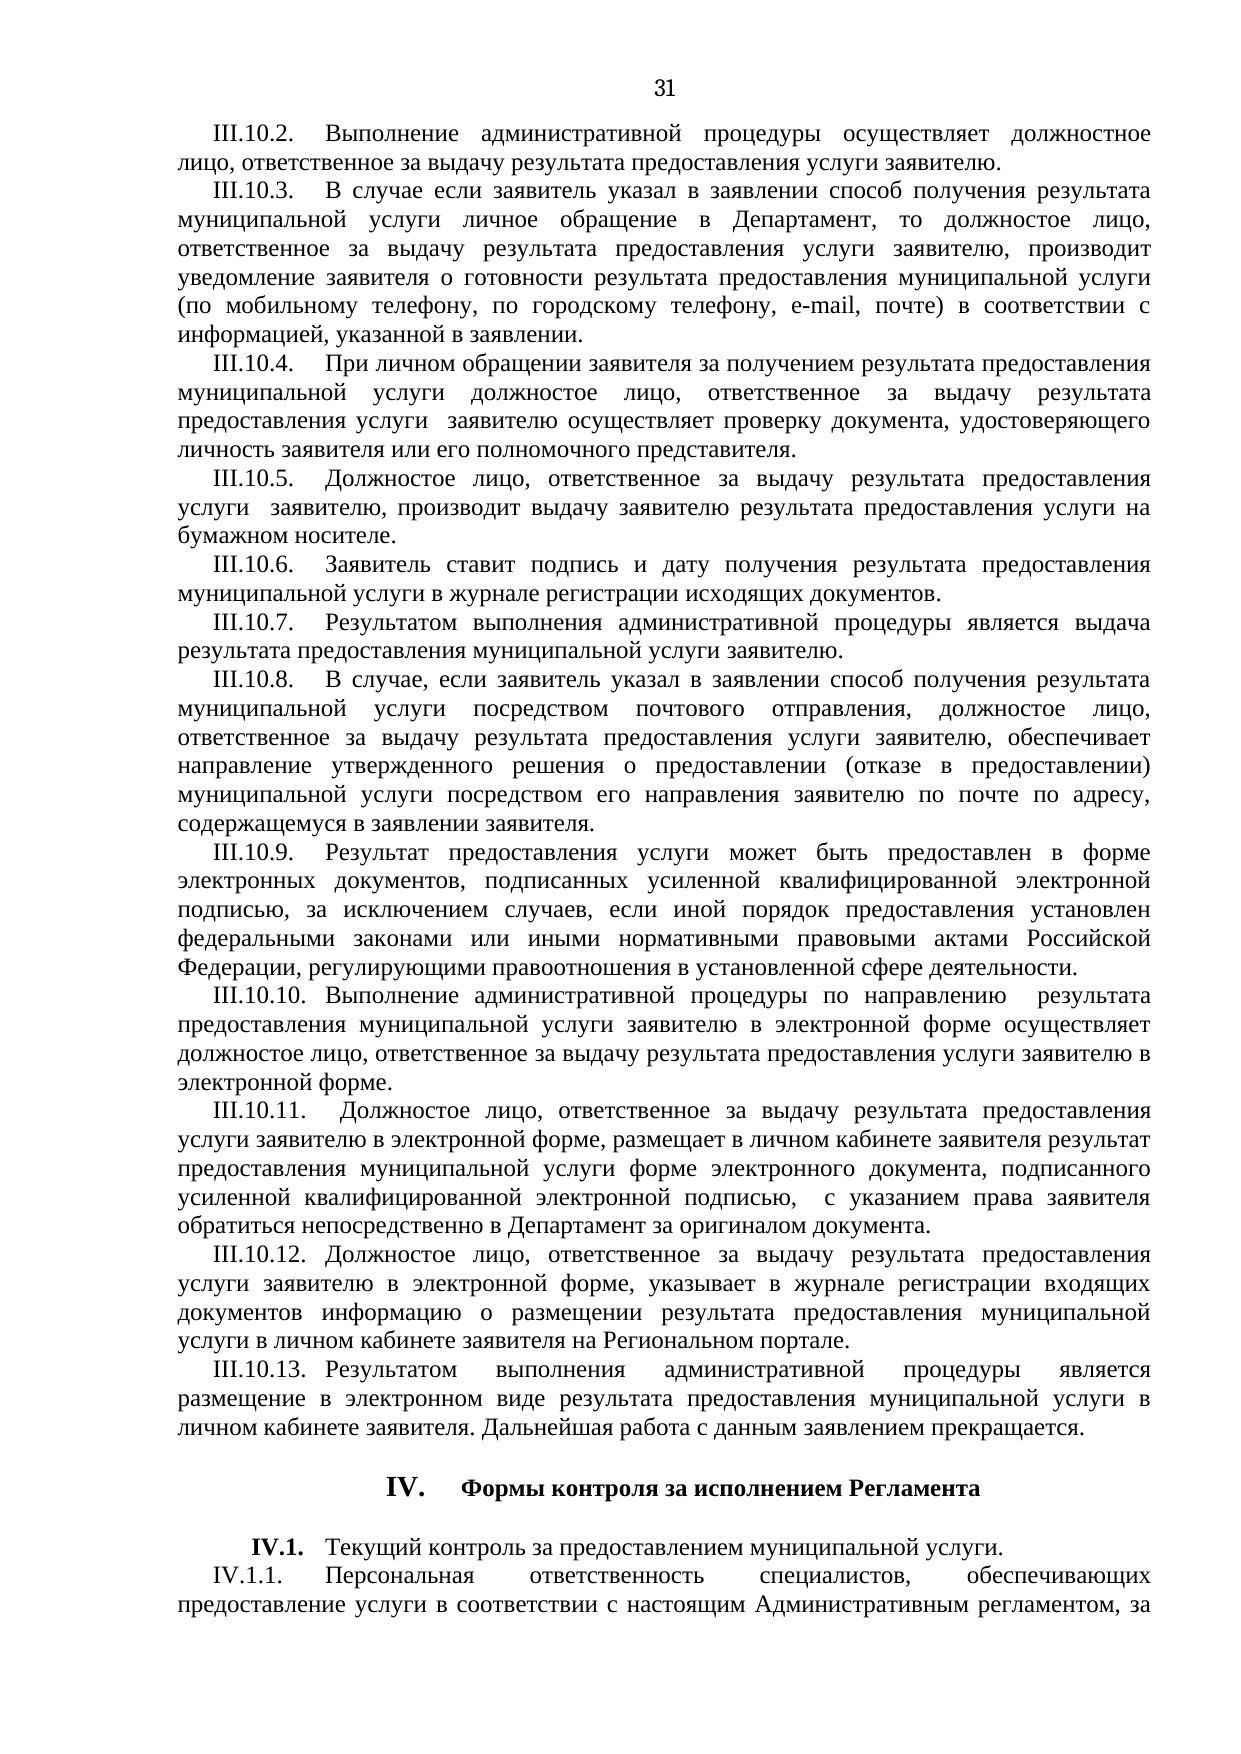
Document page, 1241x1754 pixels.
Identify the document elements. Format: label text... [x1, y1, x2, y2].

list В случае, если заявитель указал в заявлении способ получения результата муниципальной услуги посредством почтового отправления, должностое лицо, ответственное за выдачу результата предоставления услуги заявителю, обеспечивает направление утвержденного решения о предоставлении (отказе в предоставлении) муниципальной услуги посредством его направления заявителю по почте по адресу, содержащемуся в заявлении заявителя. [177, 664, 1152, 837]
list Должностое лицо, ответственное за выдачу результата предоставления услуги заявителю, производит выдачу заявителю результата предоставления услуги на бумажном носителе. [177, 463, 1152, 549]
list Формы контроля за исполнением Регламента [215, 1469, 1152, 1503]
list При личном обращении заявителя за получением результата предоставления муниципальной услуги должностое лицо, ответственное за выдачу результата предоставления услуги заявителю осуществляет проверку документа, удостоверяющего личность заявителя или его полномочного представителя. [177, 348, 1152, 463]
list В случае если заявитель указал в заявлении способ получения результата муниципальной услуги личное обращение в Департамент, то должностое лицо, ответственное за выдачу результата предоставления услуги заявителю, производит уведомление заявителя о готовности результата предоставления муниципальной услуги (по мобильному телефону, по городскому телефону, e-mail, почте) в соответствии с информацией, указанной в заявлении. [177, 176, 1152, 348]
list Должностое лицо, ответственное за выдачу результата предоставления услуги заявителю в электронной форме, указывает в журнале регистрации входящих документов информацию о размещении результата предоставления муниципальной услуги в личном кабинете заявителя на Региональном портале. [177, 1239, 1152, 1354]
list Результатом выполнения административной процедуры является размещение в электронном виде результата предоставления муниципальной услуги в личном кабинете заявителя. Дальнейшая работа с данным заявлением прекращается. [177, 1354, 1152, 1441]
list Выполнение административной процедуры по направлению результата предоставления муниципальной услуги заявителю в электронной форме осуществляет должностое лицо, ответственное за выдачу результата предоставления услуги заявителю в электронной форме. [177, 981, 1152, 1096]
list Результатом выполнения административной процедуры является выдача результата предоставления муниципальной услуги заявителю. [177, 607, 1152, 664]
list Должностое лицо, ответственное за выдачу результата предоставления услуги заявителю в электронной форме, размещает в личном кабинете заявителя результат предоставления муниципальной услуги форме электронного документа, подписанного усиленной квалифицированной электронной подписью, с указанием права заявителя обратиться непосредственно в Департамент за оригиналом документа. [177, 1096, 1152, 1239]
list Текущий контроль за предоставлением муниципальной услуги. [177, 1532, 1152, 1560]
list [177, 1560, 1152, 1618]
list Заявитель ставит подпись и дату получения результата предоставления муниципальной услуги в журнале регистрации исходящих документов. [177, 549, 1152, 607]
list Результат предоставления услуги может быть предоставлен в форме электронных документов, подписанных усиленной квалифицированной электронной подписью, за исключением случаев, если иной порядок предоставления установлен федеральными законами или иными нормативными правовыми актами Российской Федерации, регулирующими правоотношения в установленной сфере деятельности. [177, 837, 1152, 981]
list Выполнение административной процедуры осуществляет должностное лицо, ответственное за выдачу результата предоставления услуги заявителю. [177, 118, 1152, 176]
